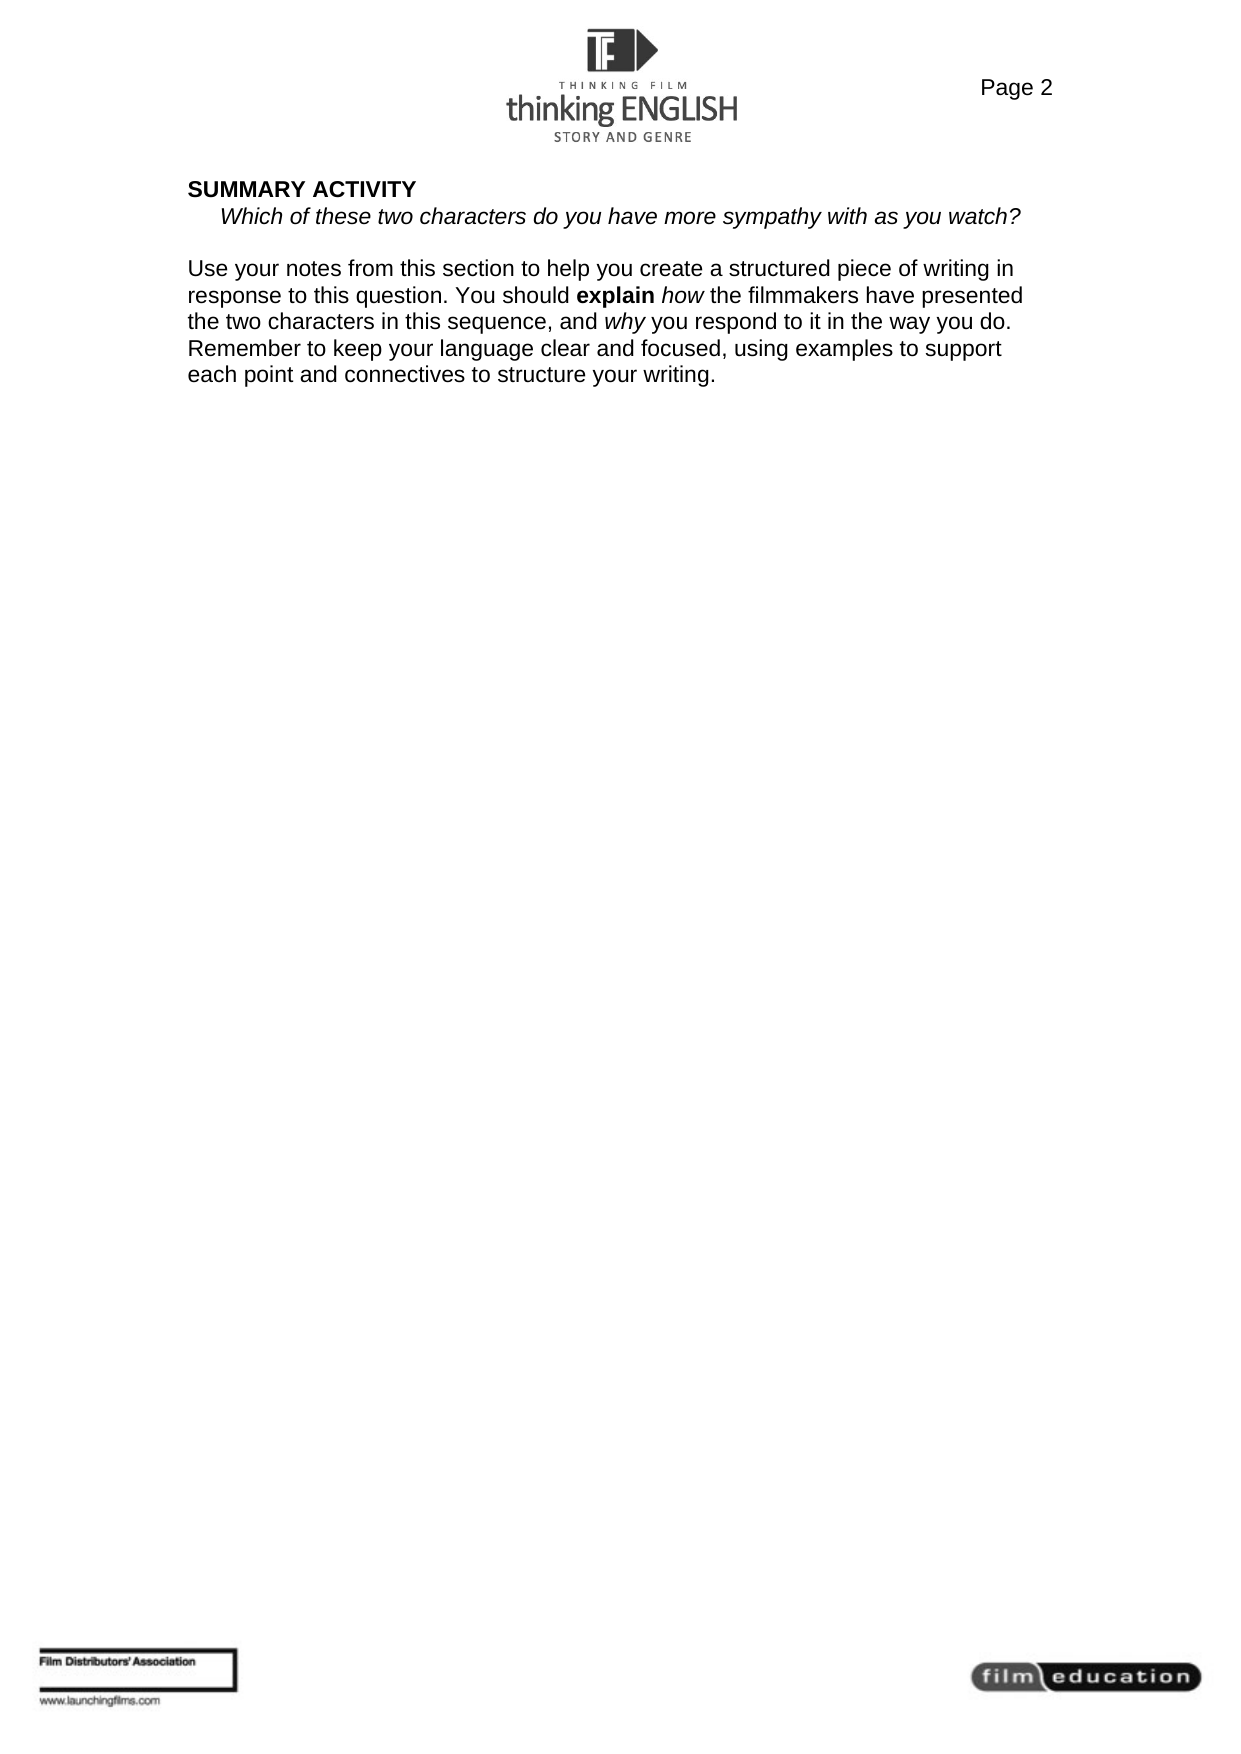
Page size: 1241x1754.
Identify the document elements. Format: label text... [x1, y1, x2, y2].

picture [487, 26, 755, 146]
text Use your notes from this section to help you create a structured piece of writing in response to this question. You should explain how the filmmakers have presented the two characters in this sequence, and why you respond to it in the way you do. Remember to keep your language clear and focused, using examples to support each point and connectives to structure your writing. [187, 255, 1053, 387]
text Which of these two characters do you have more sympathy with as you watch? [187, 203, 1053, 229]
text SUMMARY ACTIVITY [187, 176, 1053, 203]
picture [21, 1629, 1222, 1716]
